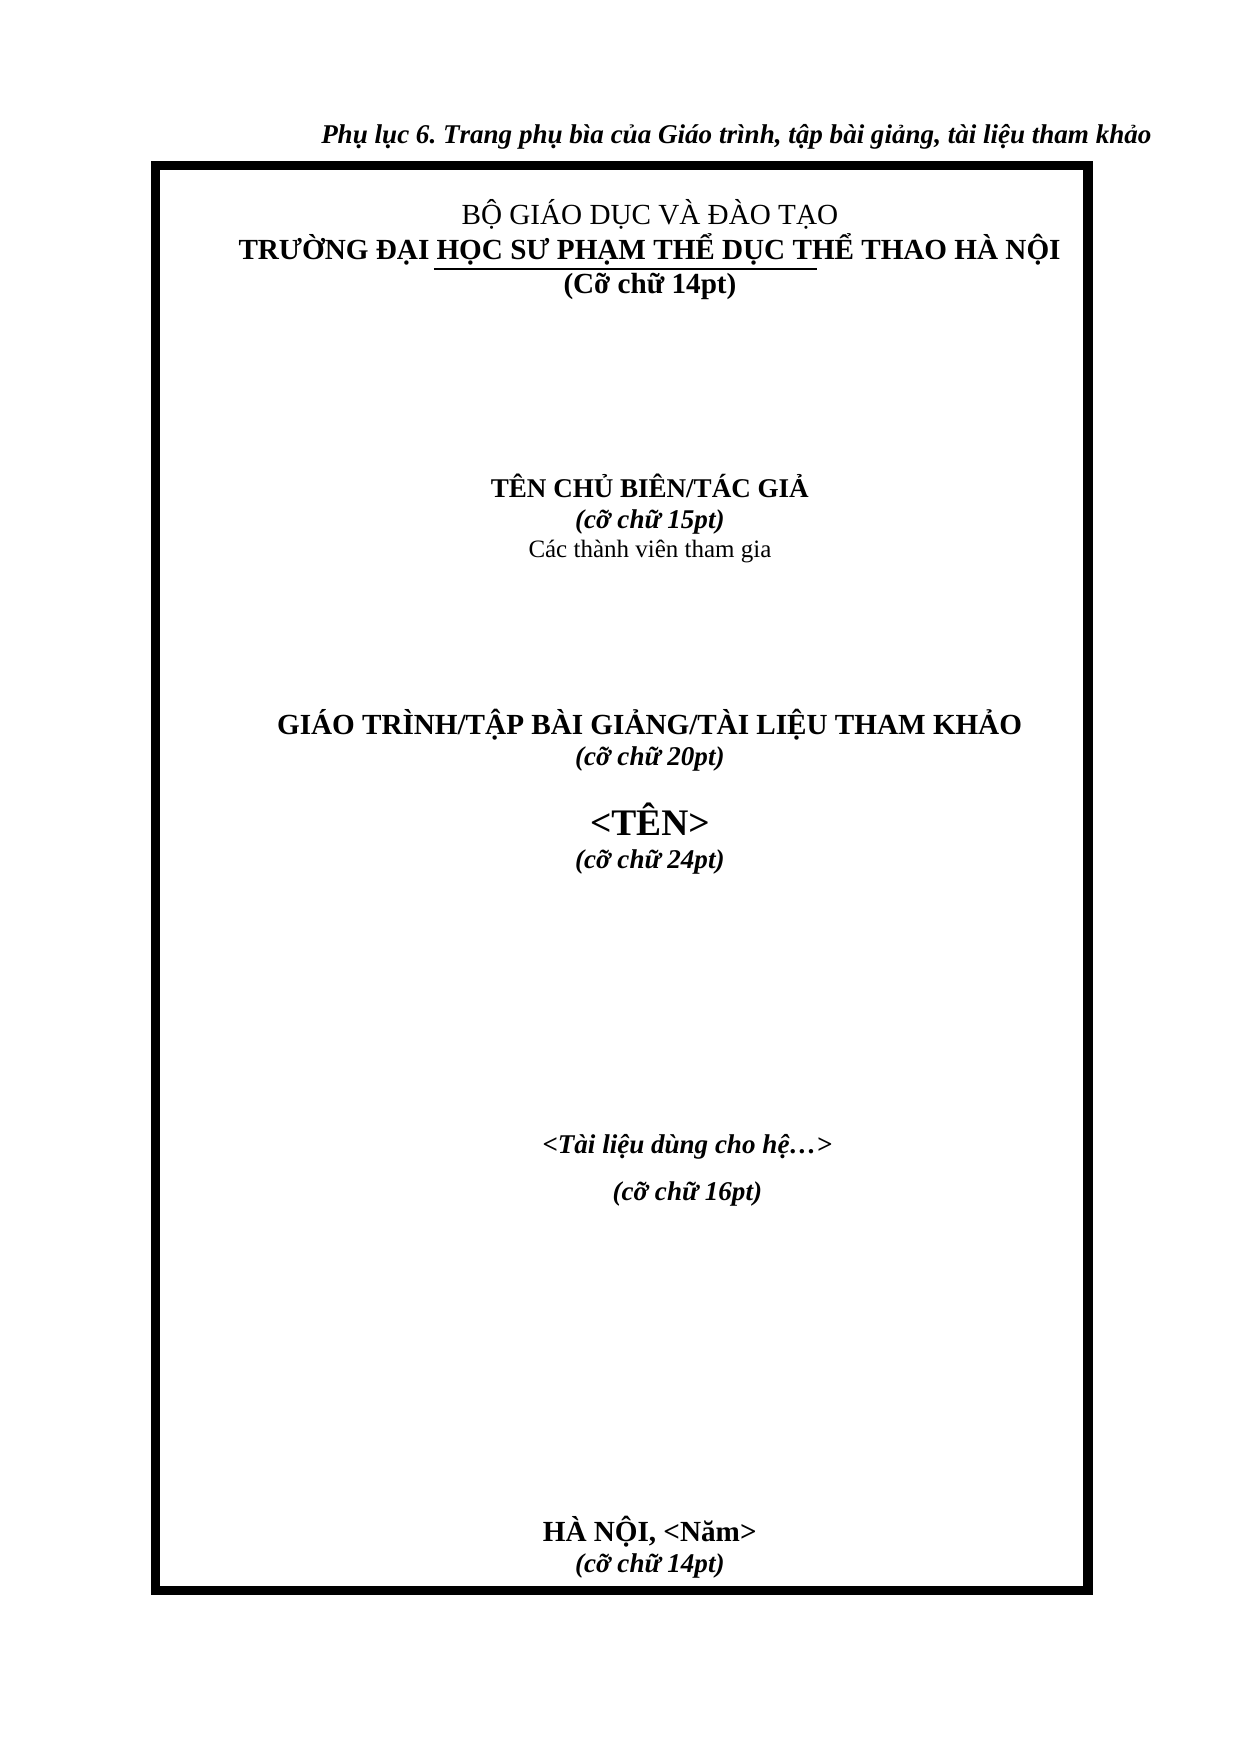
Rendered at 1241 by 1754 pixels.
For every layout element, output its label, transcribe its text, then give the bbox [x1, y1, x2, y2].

text BỘ GIÁO DỤC VÀ ĐÀO TẠO [148, 191, 1152, 233]
text (cỡ chữ 24pt) [148, 843, 1152, 874]
text HÀ NỘI, <Năm> [148, 1514, 1152, 1548]
text (cỡ chữ 15pt) [148, 503, 1152, 534]
subtitle TRƯỜNG ĐẠI HỌC SƯ PHẠM THỂ DỤC THỂ THAO HÀ NỘI [148, 233, 1152, 266]
text Phụ lục 6. Trang phụ bìa của Giáo trình, tập bài giảng, tài liệu tham khảo [148, 118, 1152, 149]
text (Cỡ chữ 14pt) [148, 266, 1152, 299]
text (cỡ chữ 20pt) [148, 740, 1152, 771]
text GIÁO TRÌNH/TẬP BÀI GIẢNG/TÀI LIỆU THAM KHẢO [148, 707, 1152, 740]
text (cỡ chữ 16pt) [148, 1175, 1152, 1206]
text (cỡ chữ 14pt) [148, 1548, 1152, 1579]
text <Tài liệu dùng cho hệ…> [148, 1128, 1152, 1159]
text TÊN CHỦ BIÊN/TÁC GIẢ [148, 472, 1152, 503]
text Các thành viên tham gia [148, 534, 1152, 563]
text <TÊN> [148, 800, 1152, 843]
